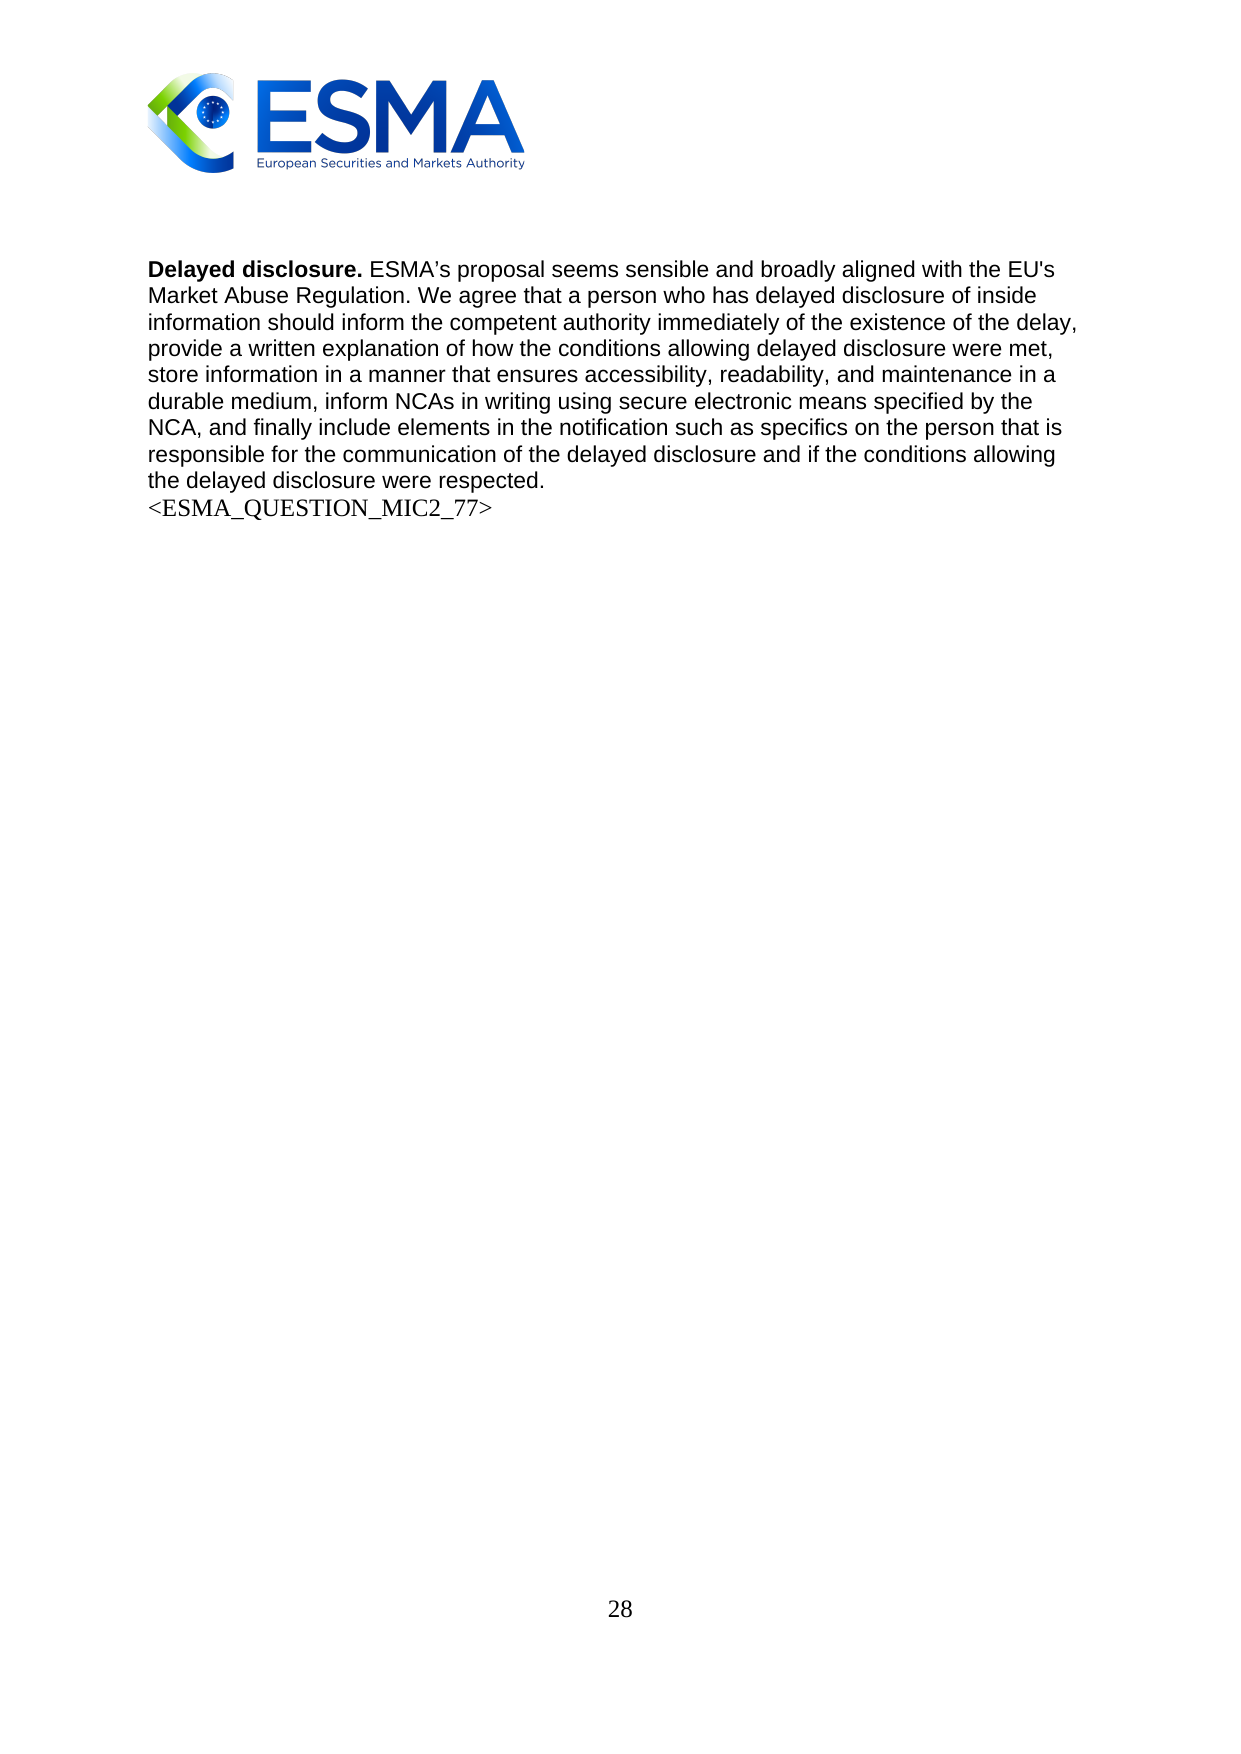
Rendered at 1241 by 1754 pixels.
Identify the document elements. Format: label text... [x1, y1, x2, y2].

text <ESMA_QUESTION_MIC2_77> [148, 493, 1092, 522]
picture [147, 73, 525, 173]
text Delayed disclosure. ESMA’s proposal seems sensible and broadly aligned with the EU's Market Abuse Regulation. We agree that a person who has delayed disclosure of inside information should inform the competent authority immediately of the existence of the delay, provide a written explanation of how the conditions allowing delayed disclosure were met, store information in a manner that ensures accessibility, readability, and maintenance in a durable medium, inform NCAs in writing using secure electronic means specified by the NCA, and finally include elements in the notification such as specifics on the person that is responsible for the communication of the delayed disclosure and if the conditions allowing the delayed disclosure were respected. [148, 256, 1092, 493]
